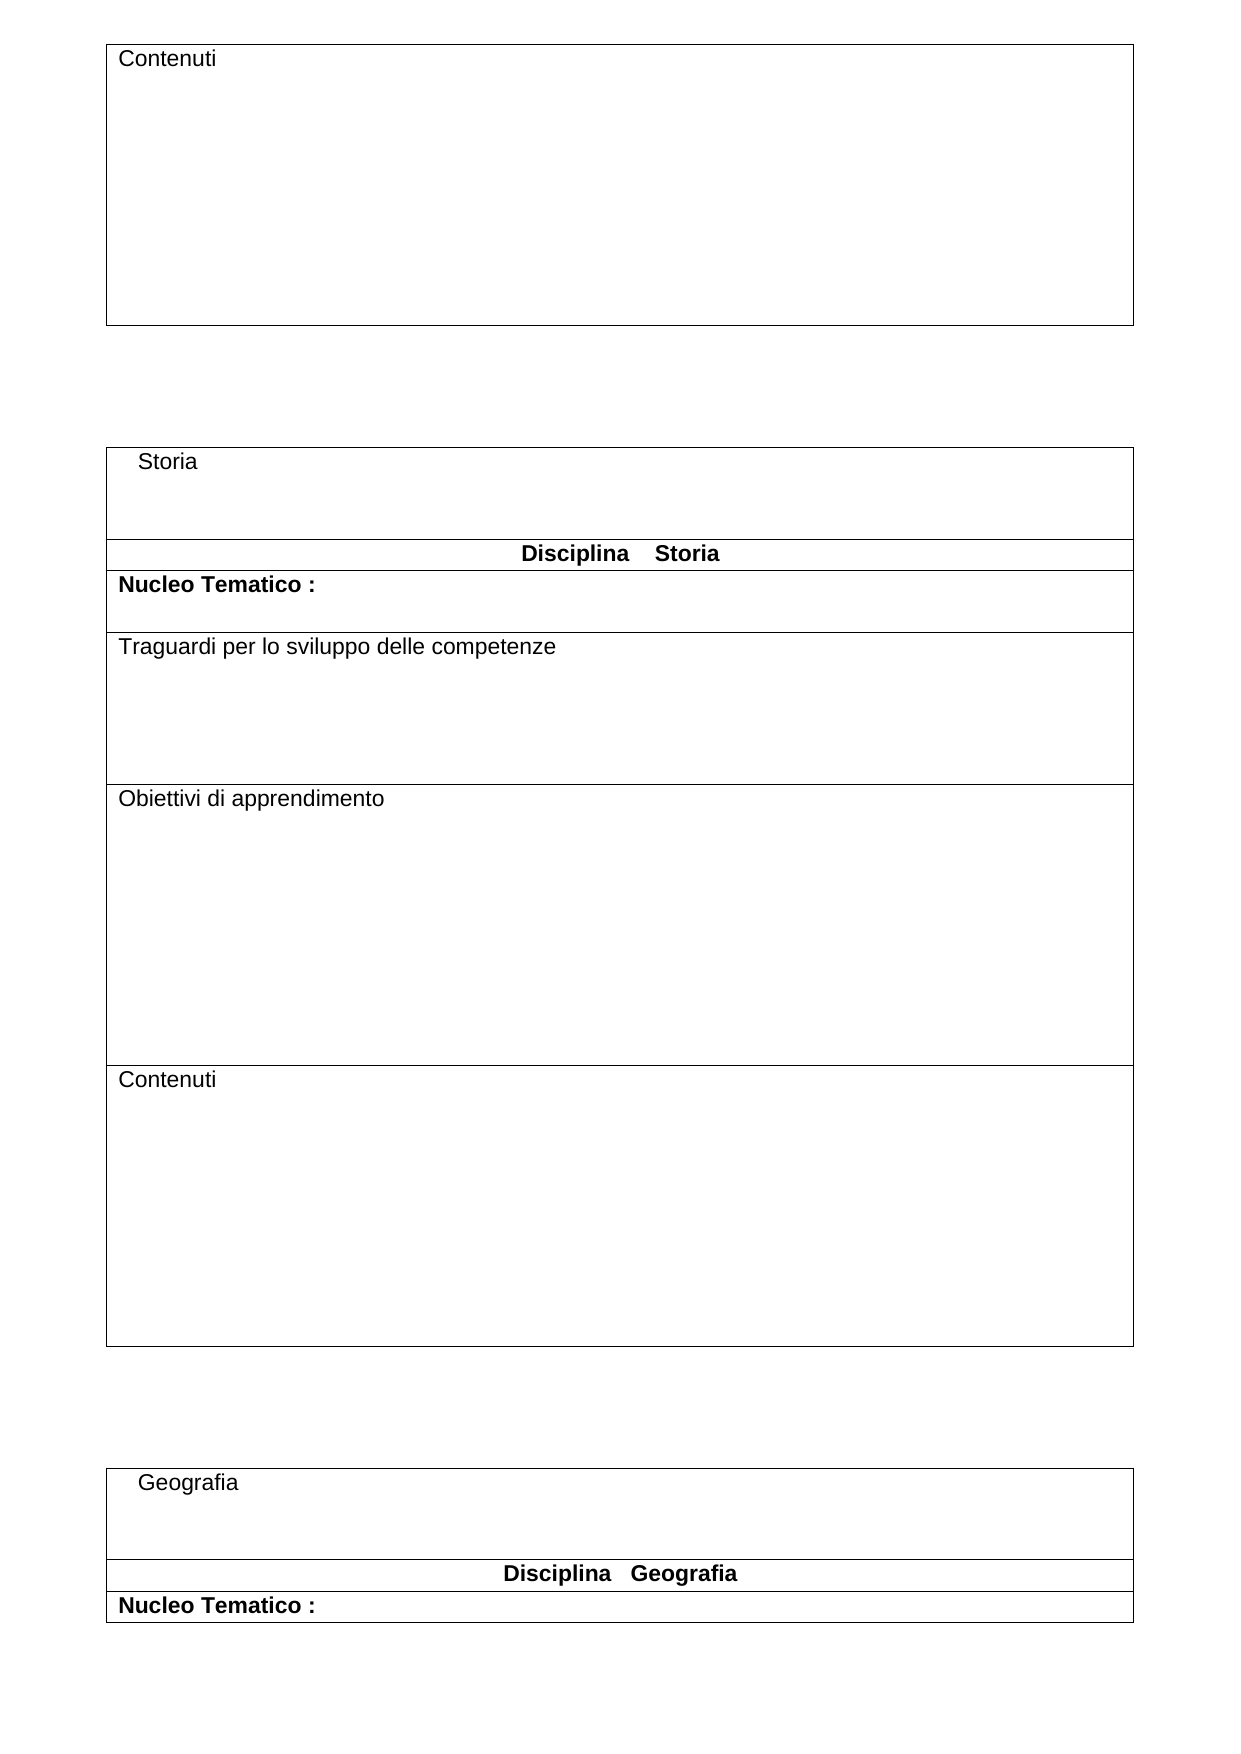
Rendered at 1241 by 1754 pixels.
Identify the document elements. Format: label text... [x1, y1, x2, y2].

table_cell Disciplina Geografia [107, 1560, 1133, 1591]
table_cell Nucleo Tematico : [107, 1592, 1133, 1622]
table_cell Obiettivi di apprendimento [107, 785, 1133, 1065]
table_header Geografia [107, 1469, 1133, 1559]
table_header Storia [107, 448, 1133, 539]
table_cell Contenuti [107, 1066, 1133, 1346]
table_cell Contenuti [107, 45, 1133, 325]
table_cell Disciplina Storia [107, 540, 1133, 570]
table_cell Traguardi per lo sviluppo delle competenze [107, 633, 1133, 784]
table_cell Nucleo Tematico : [107, 571, 1133, 632]
